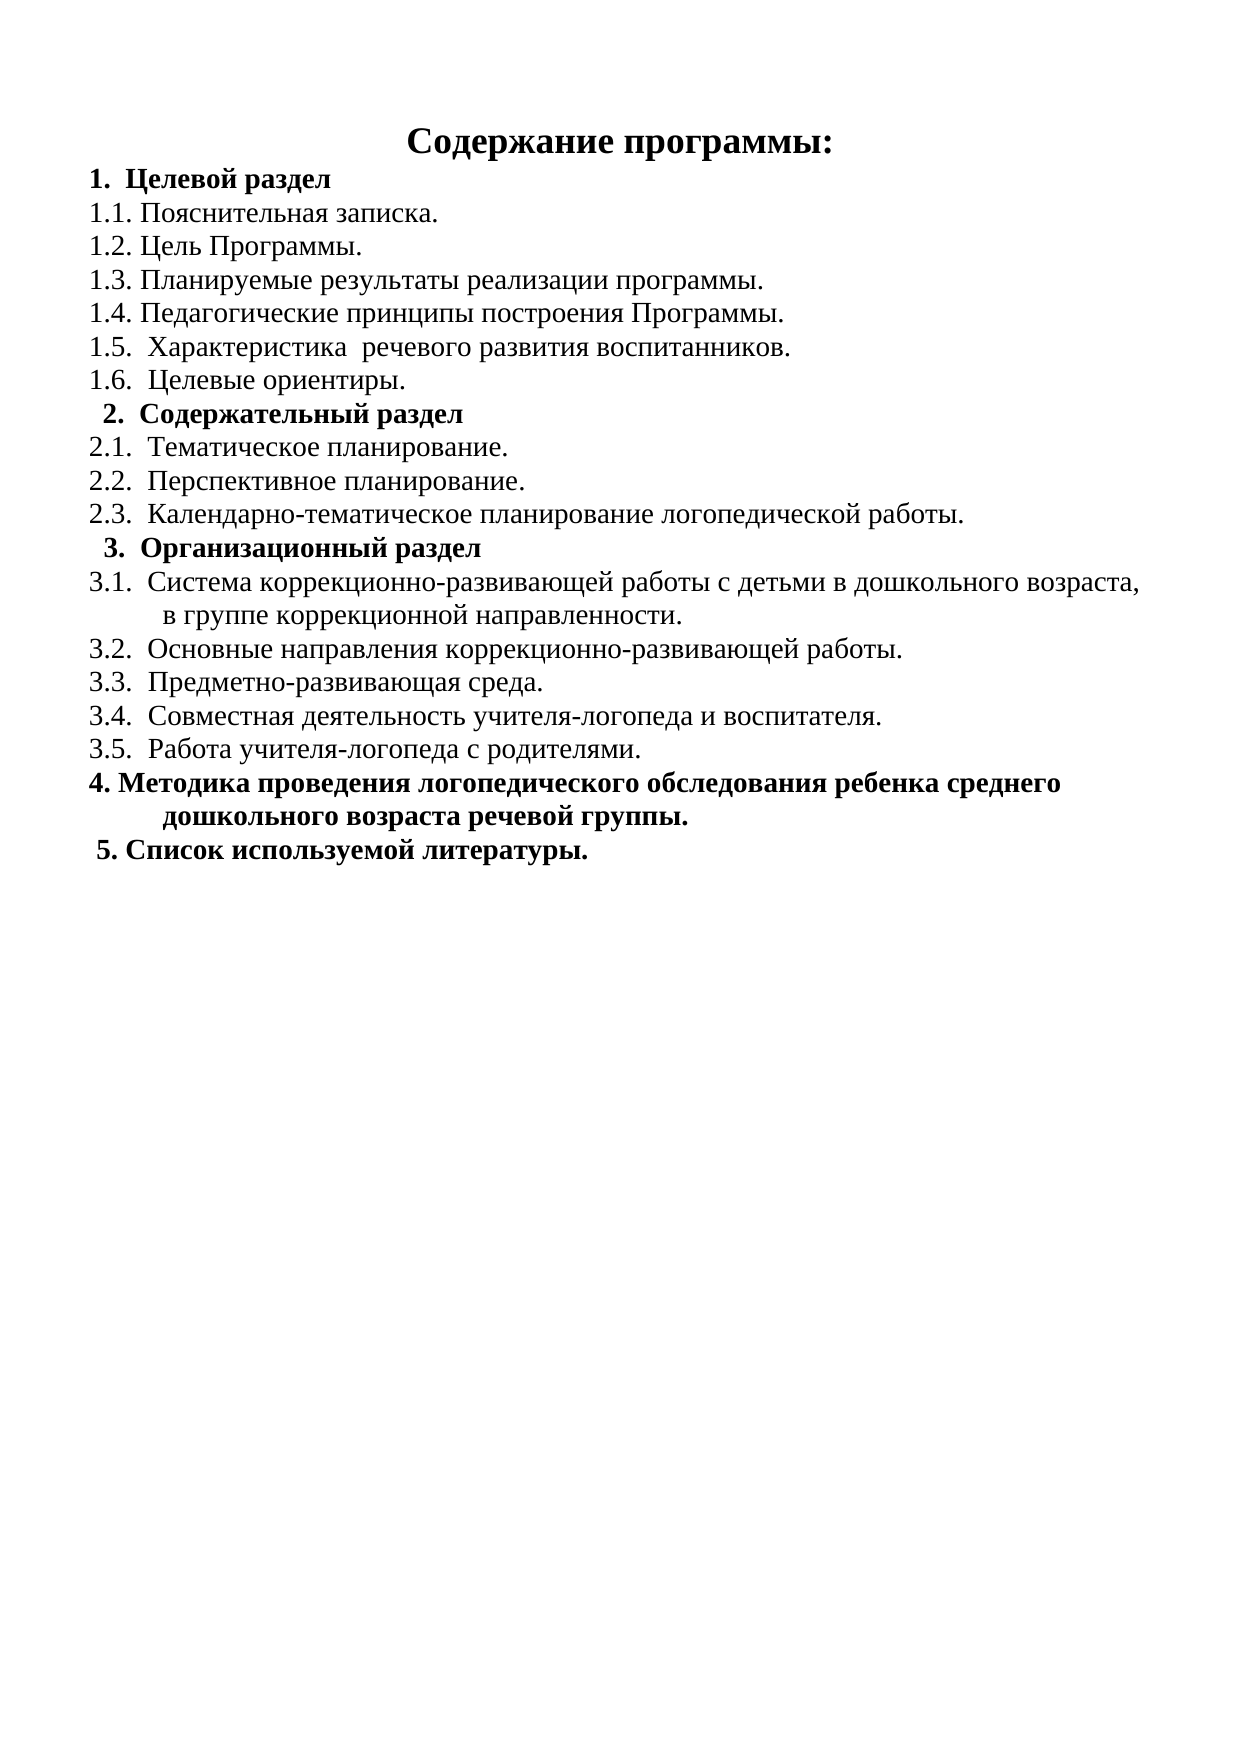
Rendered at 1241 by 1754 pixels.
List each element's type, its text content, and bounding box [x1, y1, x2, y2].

text 1.1. Пояснительная записка. [89, 195, 1152, 228]
text 3.2. Основные направления коррекционно-развивающей работы. [89, 631, 1152, 664]
text 2.1. Тематическое планирование. [89, 429, 1152, 463]
text 2.2. Перспективное планирование. [89, 463, 1152, 497]
list Работа учителя-логопеда с родителями. [89, 731, 1152, 765]
text 3.1. Система коррекционно-развивающей работы с детьми в дошкольного возраста, в группе коррекционной направленности. [89, 564, 1152, 631]
list Совместная деятельность учителя-логопеда и воспитателя. [89, 698, 1152, 731]
text 2. Содержательный раздел [29, 396, 1152, 429]
text Содержание программы: [89, 118, 1152, 161]
text 1. Целевой раздел [89, 161, 1152, 195]
text 1.5. Характеристика речевого развития воспитанников. [89, 329, 1152, 362]
text 1.4. Педагогические принципы построения Программы. [89, 295, 1152, 329]
list Предметно-развивающая среда. [89, 664, 1152, 698]
text 5. Список используемой литературы. [89, 832, 1152, 866]
text 1.3. Планируемые результаты реализации программы. [89, 262, 1152, 295]
text 3. Организационный раздел [89, 530, 1152, 564]
text 1.2. Цель Программы. [89, 228, 1152, 262]
list Целевые ориентиры. [89, 362, 1152, 396]
text 2.3. Календарно-тематическое планирование логопедической работы. [89, 497, 1152, 530]
text 4. Методика проведения логопедического обследования ребенка среднего дошкольного возраста речевой группы. [89, 765, 1152, 832]
